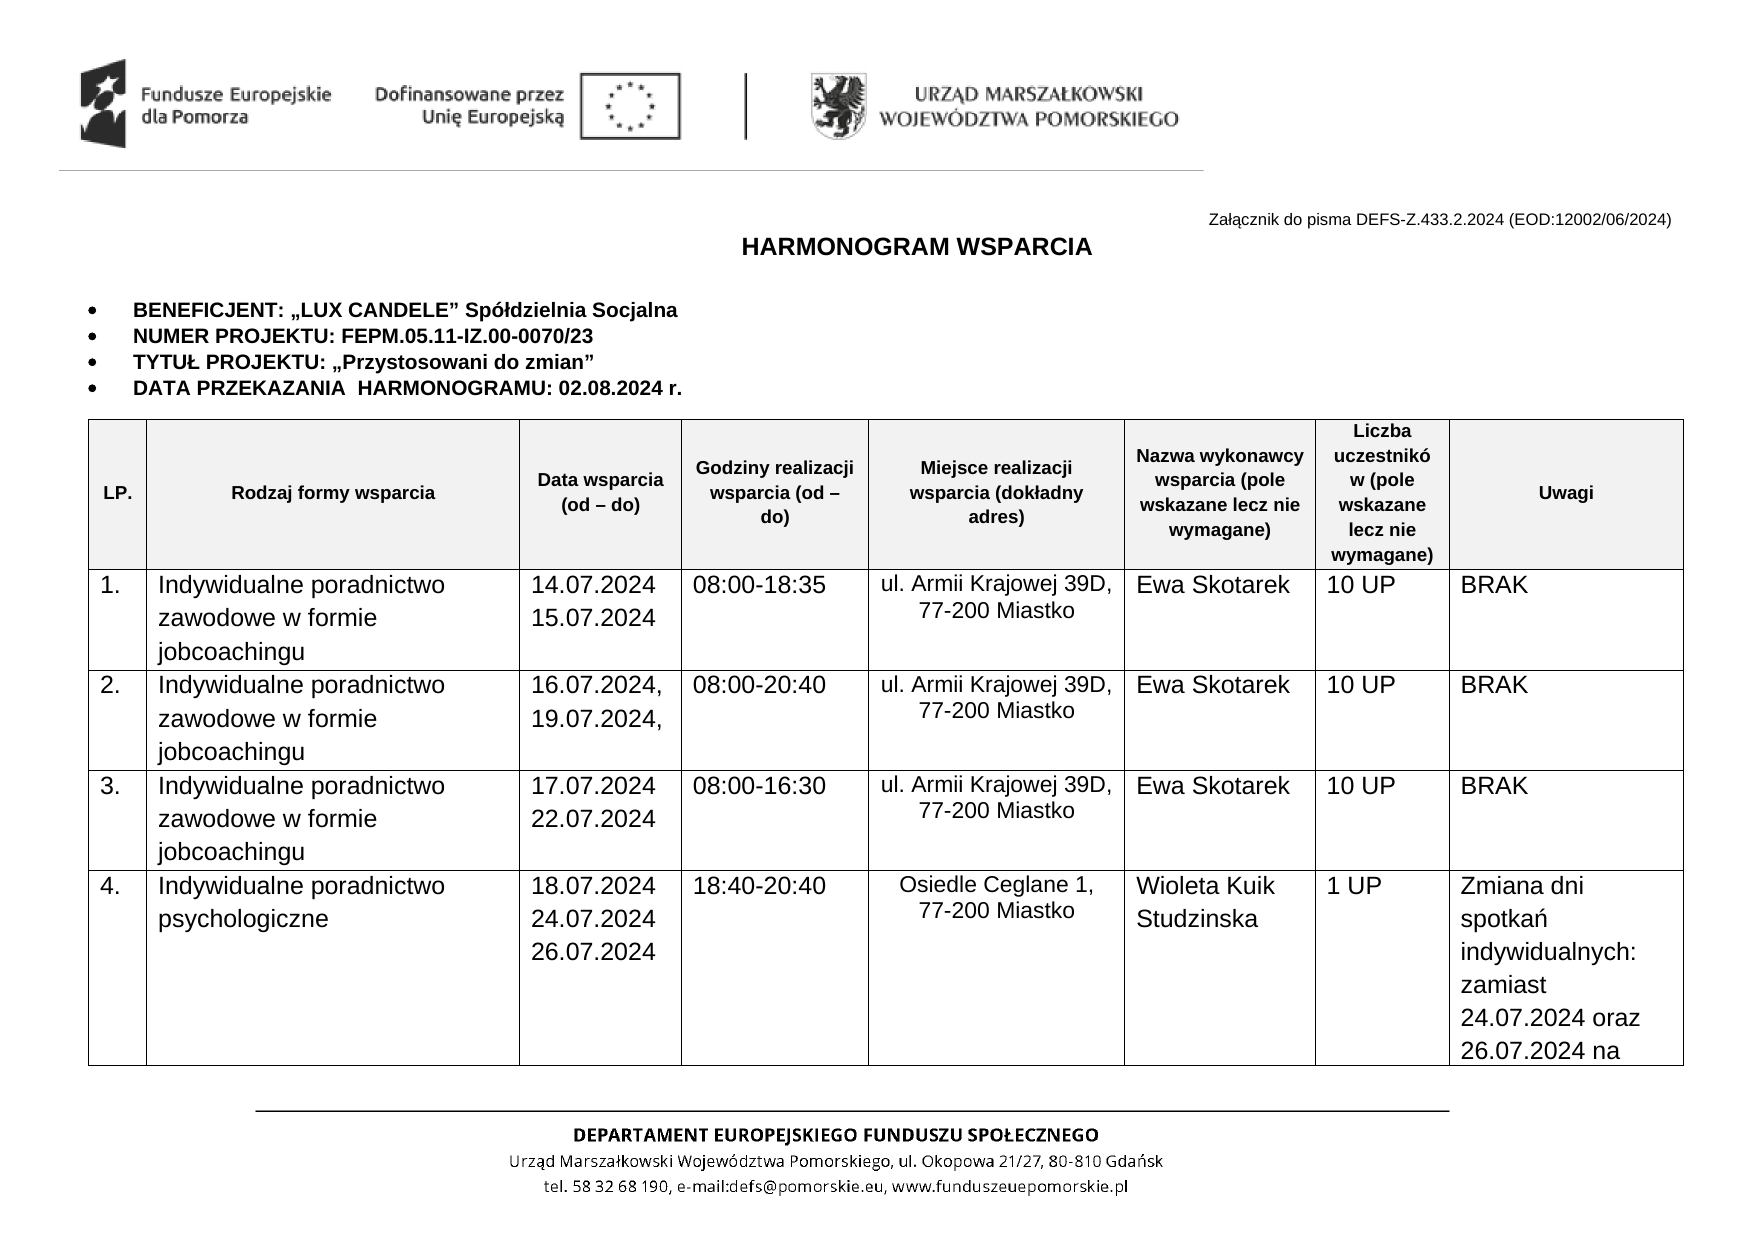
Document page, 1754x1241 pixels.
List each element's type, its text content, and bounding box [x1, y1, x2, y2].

table_header Rodzaj formy wsparcia [147, 420, 519, 569]
table_cell 10 UP [1316, 771, 1449, 870]
table_header LP. [89, 420, 146, 569]
table_cell 1. [89, 570, 146, 669]
table_cell Zmiana dni spotkań indywidualnych: zamiast 24.07.2024 oraz 26.07.2024 na 20.07.2024 w godzinach 08:00-10:00 oraz 30.07.2024 w godzinach 07:00 – 09:00 [1450, 871, 1683, 1064]
table_cell 17.07.2024 22.07.2024 [520, 771, 681, 870]
table_header Godziny realizacji wsparcia (od – do) [682, 420, 868, 569]
table_cell 08:00-16:30 [682, 771, 868, 870]
table_cell 10 UP [1316, 671, 1449, 769]
table_header Nazwa wykonawcy wsparcia (pole wskazane lecz nie wymagane) [1125, 420, 1315, 569]
table_cell ul. Armii Krajowej 39D, 77-200 Miastko [869, 671, 1124, 769]
table_cell 18.07.2024 24.07.2024 26.07.2024 [520, 871, 681, 1064]
table_cell Indywidualne poradnictwo zawodowe w formie jobcoachingu [147, 671, 519, 769]
table_cell 3. [89, 771, 146, 870]
list DATA PRZEKAZANIA HARMONOGRAMU: 02.08.2024 r. [88, 376, 1672, 400]
table_cell ul. Armii Krajowej 39D, 77-200 Miastko [869, 771, 1124, 870]
list TYTUŁ PROJEKTU: „Przystosowani do zmian” [88, 350, 1672, 374]
table_cell BRAK [1450, 570, 1683, 669]
table_cell 10 UP [1316, 570, 1449, 669]
list NUMER PROJEKTU: FEPM.05.11-IZ.00-0070/23 [88, 324, 1672, 348]
table_cell Indywidualne poradnictwo zawodowe w formie jobcoachingu [147, 570, 519, 669]
text HARMONOGRAM WSPARCIA [162, 232, 1672, 261]
table_header Liczba uczestników (pole wskazane lecz nie wymagane) [1316, 420, 1449, 569]
table_cell 2. [89, 671, 146, 769]
table_cell 4. [89, 871, 146, 1064]
picture [248, 1101, 1454, 1203]
table_cell Indywidualne poradnictwo zawodowe w formie jobcoachingu [147, 771, 519, 870]
table_cell 08:00-20:40 [682, 671, 868, 769]
table_cell BRAK [1450, 671, 1683, 769]
text Załącznik do pisma DEFS-Z.433.2.2024 (EOD:12002/06/2024) [162, 210, 1672, 229]
table_cell 18:40-20:40 [682, 871, 868, 1064]
table_header Miejsce realizacji wsparcia (dokładny adres) [869, 420, 1124, 569]
table_cell ul. Armii Krajowej 39D, 77-200 Miastko [869, 570, 1124, 669]
table_cell Ewa Skotarek [1125, 671, 1315, 769]
table_cell 1 UP [1316, 871, 1449, 1064]
table_cell BRAK [1450, 771, 1683, 870]
table_cell Wioleta Kuik Studzinska [1125, 871, 1315, 1064]
list BENEFICJENT: „LUX CANDELE” Spółdzielnia Socjalna [88, 298, 1672, 322]
table_header Uwagi [1450, 420, 1683, 569]
table_header Data wsparcia (od – do) [520, 420, 681, 569]
table_cell Ewa Skotarek [1125, 570, 1315, 669]
table_cell Ewa Skotarek [1125, 771, 1315, 870]
table_cell 14.07.2024 15.07.2024 [520, 570, 681, 669]
table_cell Osiedle Ceglane 1, 77-200 Miastko [869, 871, 1124, 1064]
picture [58, 36, 1204, 171]
table_cell 08:00-18:35 [682, 570, 868, 669]
table_cell 16.07.2024, 19.07.2024, [520, 671, 681, 769]
table_cell Indywidualne poradnictwo psychologiczne [147, 871, 519, 1064]
